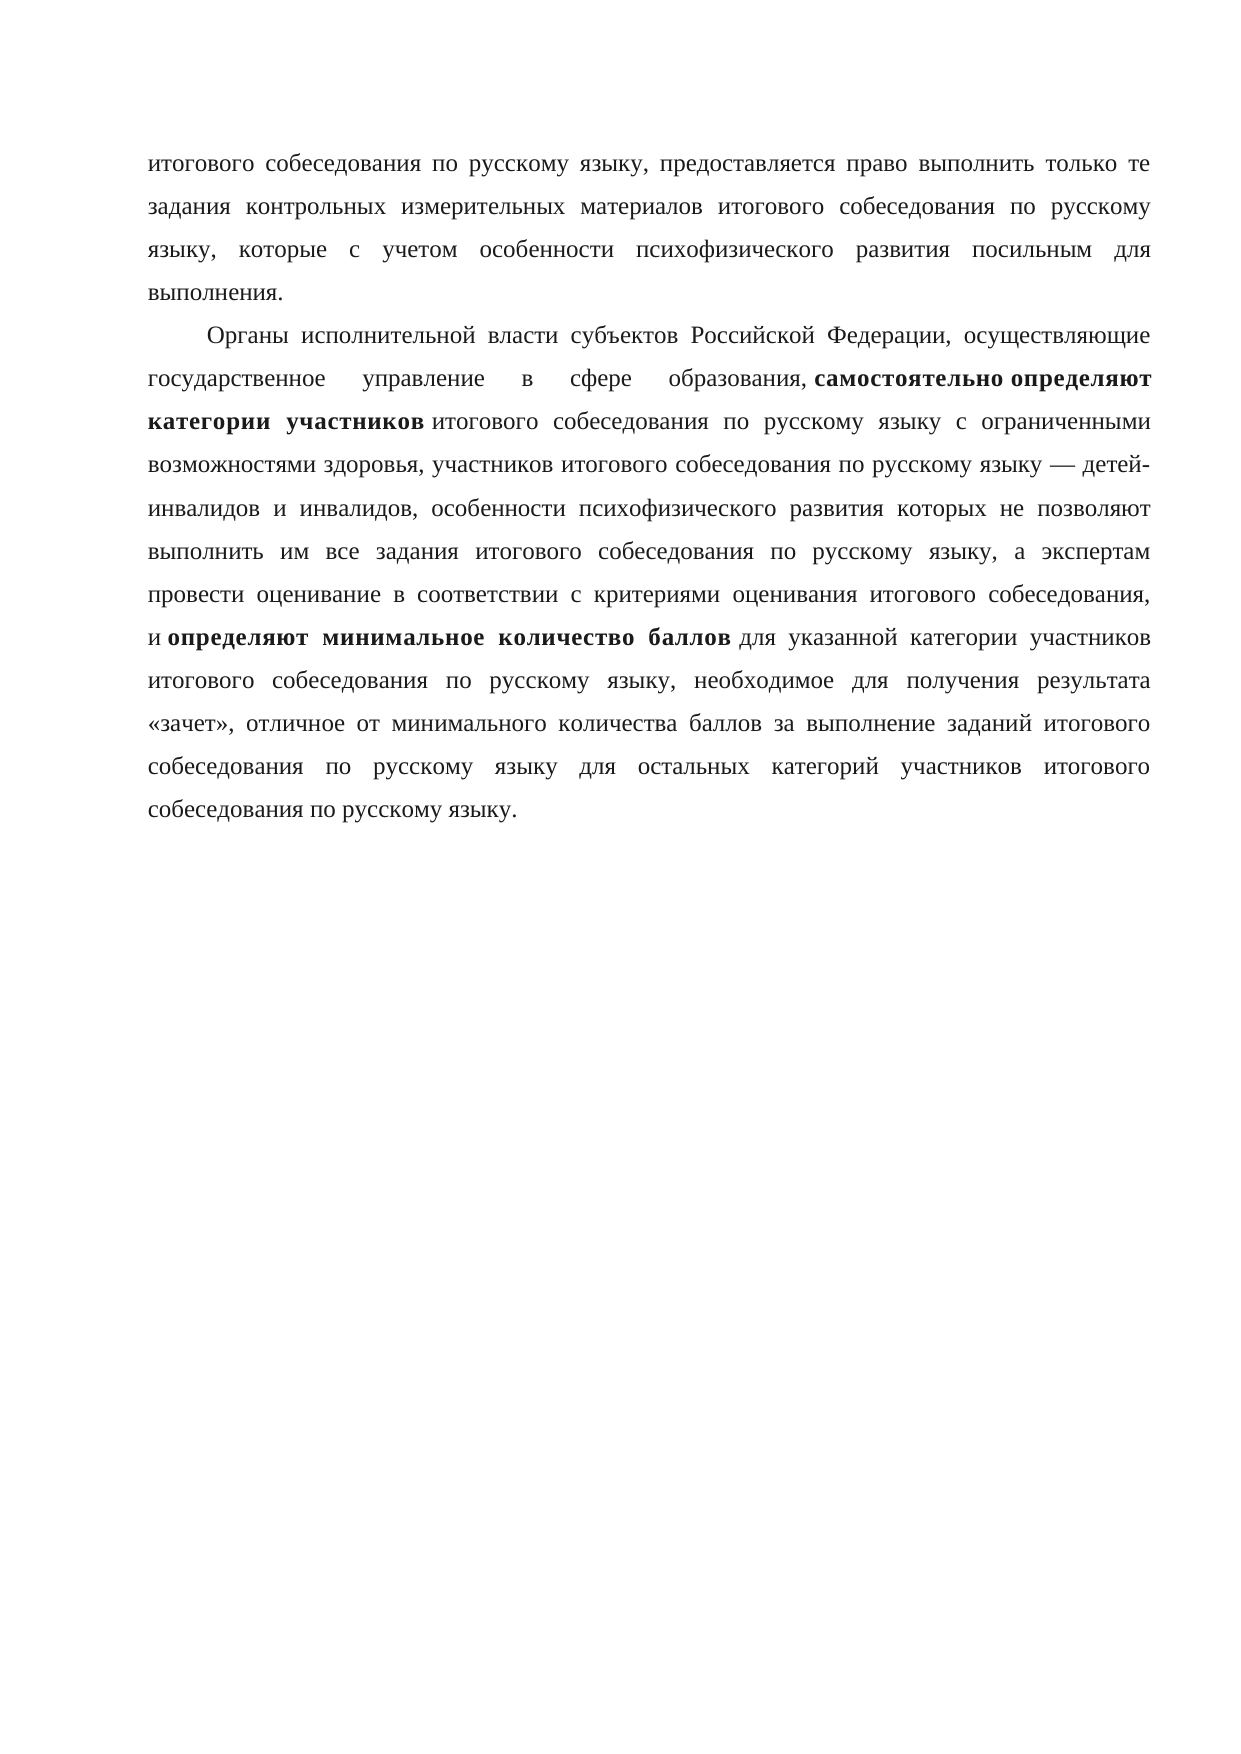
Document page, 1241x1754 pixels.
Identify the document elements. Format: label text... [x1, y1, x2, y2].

text Органы исполнительной власти субъектов Российской Федерации, осуществляющие государственное управление в сфере образования, самостоятельно определяют категории участников итогового собеседования по русскому языку с ограниченными возможностями здоровья, участников итогового собеседования по русскому языку — детей-инвалидов и инвалидов, особенности психофизического развития которых не позволяют выполнить им все задания итогового собеседования по русскому языку, а экспертам провести оценивание в соответствии с критериями оценивания итогового собеседования, и определяют минимальное количество баллов для указанной категории участников итогового собеседования по русскому языку, необходимое для получения результата «зачет», отличное от минимального количества баллов за выполнение заданий итогового собеседования по русскому языку для остальных категорий участников итогового собеседования по русскому языку. [148, 320, 1152, 823]
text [148, 148, 1152, 306]
